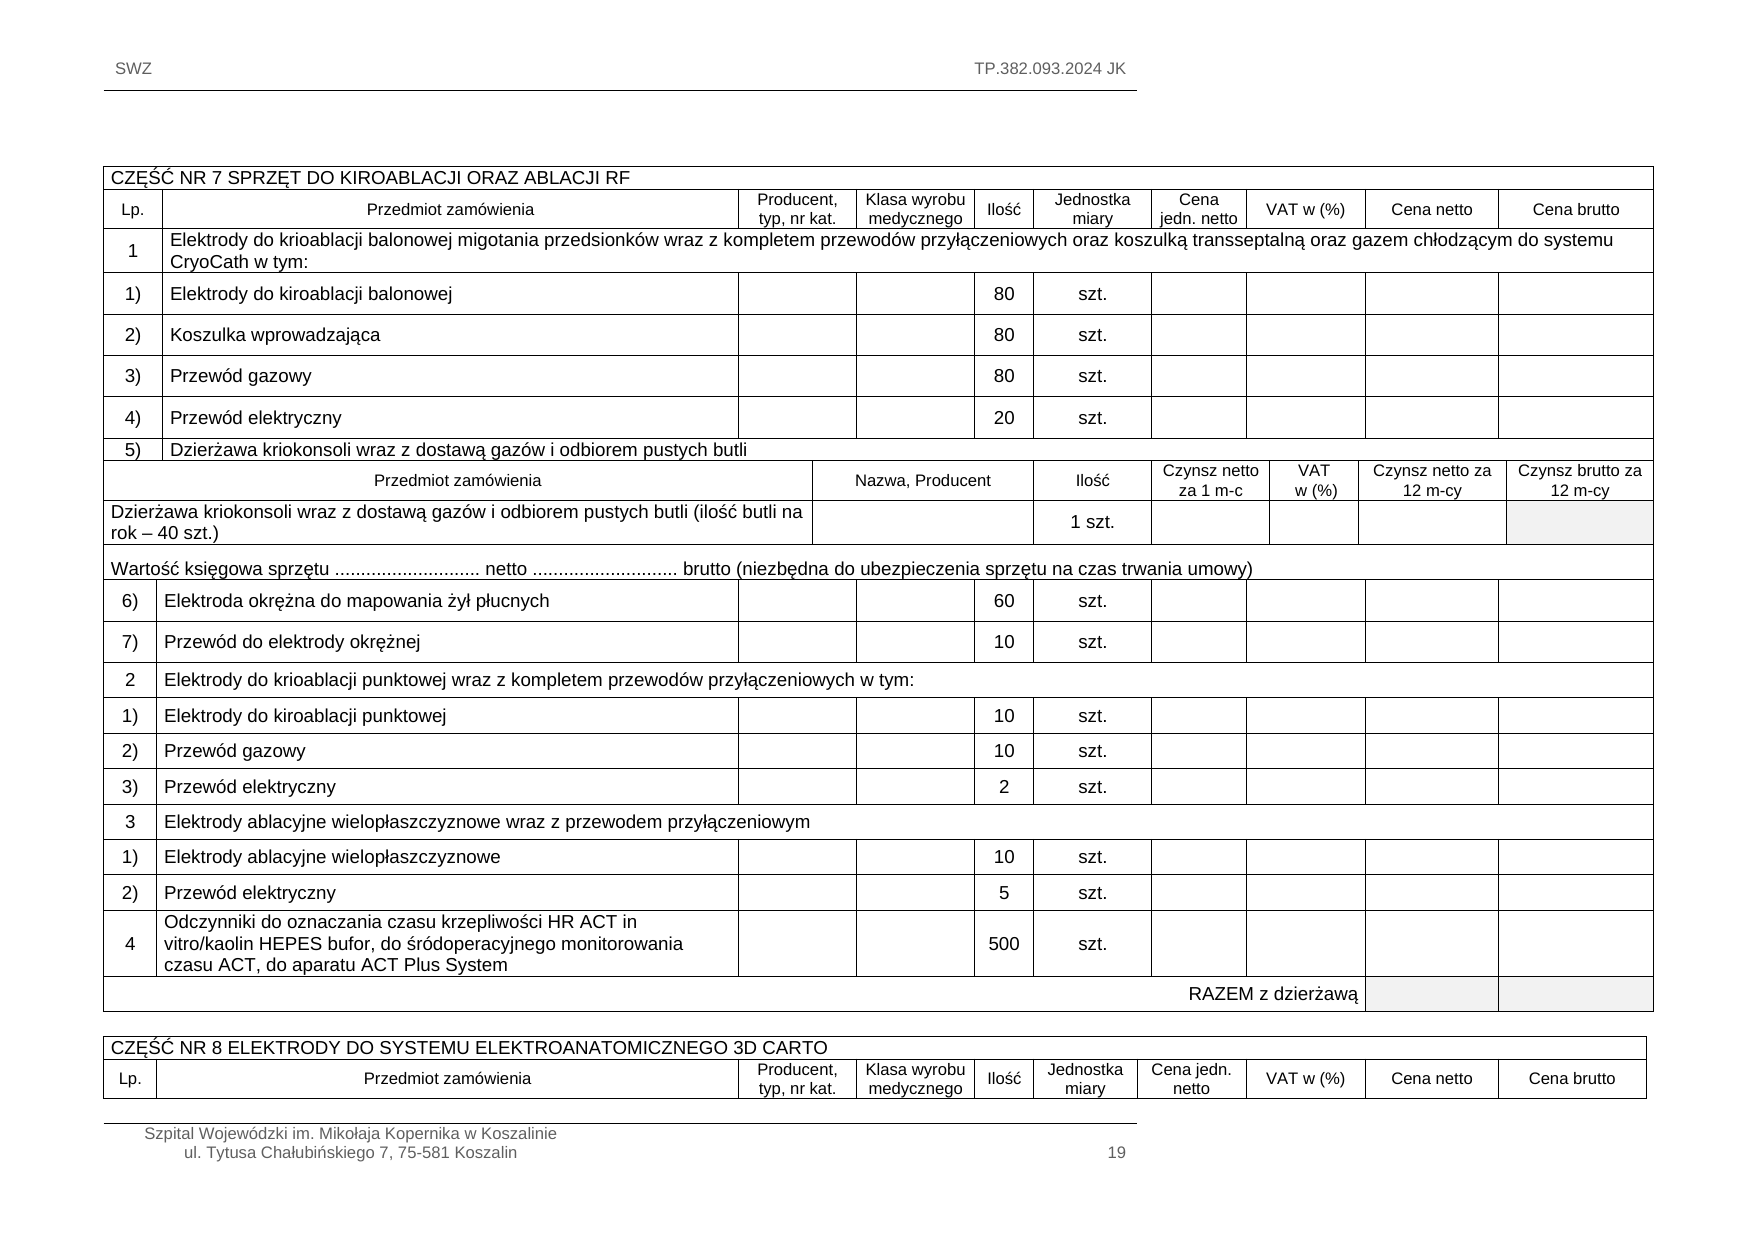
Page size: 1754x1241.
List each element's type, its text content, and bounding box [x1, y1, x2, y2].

table_cell [1247, 580, 1365, 621]
table_cell RAZEM z dzierżawą [104, 977, 1365, 1011]
table_cell Jednostka miary [1034, 1060, 1137, 1098]
table_cell Przewód elektryczny [163, 397, 738, 438]
table_cell [1499, 622, 1653, 662]
table_cell [1366, 769, 1498, 803]
table_cell 7) [104, 622, 156, 662]
table_cell Nazwa, Producent [813, 461, 1033, 499]
table_cell 4 [104, 911, 156, 976]
table_cell [1152, 840, 1246, 874]
table_cell Przedmiot zamówienia [163, 190, 738, 228]
table_cell Elektroda okrężna do mapowania żył płucnych [157, 580, 738, 621]
table_cell [1247, 356, 1365, 396]
table_cell VAT w (%) [1247, 1060, 1365, 1098]
table_cell [857, 580, 974, 621]
table_cell Czynsz brutto za 12 m-cy [1507, 461, 1653, 499]
table_cell Cena jedn. netto [1152, 190, 1246, 228]
table_cell Dzierżawa kriokonsoli wraz z dostawą gazów i odbiorem pustych butli (ilość butli na rok – 40 szt.) [104, 501, 812, 544]
table_cell [1499, 698, 1653, 733]
table_cell 1) [104, 273, 162, 313]
table_cell [1366, 397, 1498, 438]
table_cell 2 [104, 663, 156, 697]
table_cell szt. [1034, 622, 1151, 662]
table_cell [857, 356, 974, 396]
table_cell [1152, 698, 1246, 733]
table_cell [1499, 734, 1653, 768]
table_cell Elektrody do kiroablacji balonowej [163, 273, 738, 313]
table_cell [1507, 501, 1653, 544]
table_cell szt. [1034, 315, 1151, 355]
table_cell szt. [1034, 273, 1151, 313]
table_cell [857, 273, 974, 313]
table_cell [1366, 911, 1498, 976]
table_cell [1499, 356, 1653, 396]
table_cell [857, 875, 974, 910]
table_cell 20 [975, 397, 1033, 438]
table_cell 10 [975, 840, 1033, 874]
table_cell Elektrody do krioablacji punktowej wraz z kompletem przewodów przyłączeniowych w tym: [157, 663, 1653, 697]
table_cell [1247, 273, 1365, 313]
table_cell [739, 356, 856, 396]
table_cell szt. [1034, 734, 1151, 768]
table_cell [1152, 875, 1246, 910]
table_cell Ilość [975, 190, 1033, 228]
table_cell VAT w (%) [1247, 190, 1365, 228]
table_cell Elektrody do kiroablacji punktowej [157, 698, 738, 733]
table_cell [1152, 273, 1246, 313]
table_cell Dzierżawa kriokonsoli wraz z dostawą gazów i odbiorem pustych butli [163, 439, 1653, 460]
table_cell [1152, 734, 1246, 768]
table_cell [1499, 875, 1653, 910]
table_cell 3) [104, 356, 162, 396]
table_cell 5 [975, 875, 1033, 910]
table_cell [1247, 840, 1365, 874]
table_cell [1247, 734, 1365, 768]
table_cell [1152, 397, 1246, 438]
table_cell [857, 397, 974, 438]
table_cell [739, 840, 856, 874]
table_cell 500 [975, 911, 1033, 976]
table_cell Przewód do elektrody okrężnej [157, 622, 738, 662]
table_cell Elektrody ablacyjne wielopłaszczyznowe wraz z przewodem przyłączeniowym [157, 805, 1653, 839]
table_cell [739, 315, 856, 355]
table_cell [1152, 315, 1246, 355]
table_cell [1152, 356, 1246, 396]
table_cell 2) [104, 875, 156, 910]
table_cell Przedmiot zamówienia [104, 461, 812, 499]
table_cell [1247, 911, 1365, 976]
table_cell VAT w (%) [1270, 461, 1358, 499]
table_cell Przedmiot zamówienia [157, 1060, 738, 1098]
table_cell [739, 273, 856, 313]
table_cell 10 [975, 622, 1033, 662]
table_cell [739, 698, 856, 733]
table_cell [1366, 875, 1498, 910]
table_cell szt. [1034, 875, 1151, 910]
table_cell 2) [104, 315, 162, 355]
table_cell [1499, 273, 1653, 313]
table_header CZĘŚĆ NR 8 ELEKTRODY DO SYSTEMU ELEKTROANATOMICZNEGO 3D CARTO [104, 1037, 1646, 1058]
table_cell [1366, 580, 1498, 621]
table_cell [739, 397, 856, 438]
table_cell [1499, 315, 1653, 355]
table_cell Elektrody ablacyjne wielopłaszczyznowe [157, 840, 738, 874]
table_cell 3 [104, 805, 156, 839]
table_cell Koszulka wprowadzająca [163, 315, 738, 355]
table_cell Wartość księgowa sprzętu ............................ netto ............................ brutto (niezbędna do ubezpieczenia sprzętu na czas trwania umowy) [104, 545, 1653, 579]
table_cell [1499, 977, 1653, 1011]
table_cell [1247, 622, 1365, 662]
table_cell 1 [104, 229, 162, 272]
table_cell 10 [975, 698, 1033, 733]
table_header CZĘŚĆ NR 7 SPRZĘT DO KIROABLACJI ORAZ ABLACJI RF [104, 167, 1653, 189]
table_cell Cena netto [1366, 190, 1498, 228]
table_cell Ilość [975, 1060, 1033, 1098]
table_cell Cena jedn. netto [1138, 1060, 1246, 1098]
table_cell [813, 501, 1033, 544]
table_cell [857, 734, 974, 768]
table_cell Przewód elektryczny [157, 769, 738, 803]
table_cell [1366, 356, 1498, 396]
table_cell 1 szt. [1034, 501, 1151, 544]
table_cell Klasa wyrobu medycznego [857, 1060, 974, 1098]
table_cell 80 [975, 356, 1033, 396]
table_cell Lp. [104, 190, 162, 228]
table_cell [1247, 875, 1365, 910]
table_cell 2) [104, 734, 156, 768]
table_cell [1152, 501, 1269, 544]
table_cell [739, 580, 856, 621]
table_cell Czynsz netto za 1 m-c [1152, 461, 1269, 499]
table_cell [739, 622, 856, 662]
table_cell [1247, 698, 1365, 733]
table_cell 80 [975, 315, 1033, 355]
table_cell 5) [104, 439, 162, 460]
table_cell Ilość [1034, 461, 1151, 499]
table_cell Producent, typ, nr kat. [739, 190, 856, 228]
table_cell [1499, 769, 1653, 803]
table_cell szt. [1034, 580, 1151, 621]
table_cell Lp. [104, 1060, 156, 1098]
table_cell [857, 769, 974, 803]
table_cell [1499, 911, 1653, 976]
table_cell szt. [1034, 397, 1151, 438]
table_cell [857, 698, 974, 733]
table_cell Odczynniki do oznaczania czasu krzepliwości HR ACT in vitro/kaolin HEPES bufor, do śródoperacyjnego monitorowania czasu ACT, do aparatu ACT Plus System [157, 911, 738, 976]
table_cell [1499, 397, 1653, 438]
table_cell szt. [1034, 769, 1151, 803]
table_cell [1366, 698, 1498, 733]
table_cell [857, 911, 974, 976]
table_cell 6) [104, 580, 156, 621]
table_cell Elektrody do krioablacji balonowej migotania przedsionków wraz z kompletem przewodów przyłączeniowych oraz koszulką transseptalną oraz gazem chłodzącym do systemu CryoCath w tym: [163, 229, 1653, 272]
table_cell [1499, 840, 1653, 874]
table_cell Przewód elektryczny [157, 875, 738, 910]
table_cell [1247, 769, 1365, 803]
table_cell 10 [975, 734, 1033, 768]
table_cell [739, 734, 856, 768]
table_cell [1152, 622, 1246, 662]
table_cell [1152, 580, 1246, 621]
table_cell szt. [1034, 356, 1151, 396]
table_cell Klasa wyrobu medycznego [857, 190, 974, 228]
table_cell Cena brutto [1499, 1060, 1646, 1098]
table_cell [1366, 273, 1498, 313]
table_cell [1366, 622, 1498, 662]
table_cell [857, 840, 974, 874]
table_cell 2 [975, 769, 1033, 803]
table_cell [739, 911, 856, 976]
table_cell 3) [104, 769, 156, 803]
table_cell szt. [1034, 698, 1151, 733]
table_cell [1152, 911, 1246, 976]
table_cell [1152, 769, 1246, 803]
table_cell [739, 769, 856, 803]
table_cell szt. [1034, 840, 1151, 874]
table_cell Przewód gazowy [163, 356, 738, 396]
table_cell [1366, 977, 1498, 1011]
table_cell [1247, 315, 1365, 355]
table_cell Cena netto [1366, 1060, 1498, 1098]
table_cell [1499, 580, 1653, 621]
table_cell Producent, typ, nr kat. [739, 1060, 856, 1098]
table_cell [1359, 501, 1506, 544]
table_cell Jednostka miary [1034, 190, 1151, 228]
table_cell Przewód gazowy [157, 734, 738, 768]
table_cell [1247, 397, 1365, 438]
table_cell [857, 622, 974, 662]
table_cell 80 [975, 273, 1033, 313]
table_cell Czynsz netto za 12 m-cy [1359, 461, 1506, 499]
table_cell [1366, 840, 1498, 874]
table_cell [1366, 734, 1498, 768]
table_cell [857, 315, 974, 355]
table_cell 1) [104, 840, 156, 874]
table_cell [739, 875, 856, 910]
table_cell 60 [975, 580, 1033, 621]
table_cell [1366, 315, 1498, 355]
table_cell [1270, 501, 1358, 544]
table_cell Cena brutto [1499, 190, 1653, 228]
table_cell 1) [104, 698, 156, 733]
table_cell szt. [1034, 911, 1151, 976]
table_cell 4) [104, 397, 162, 438]
